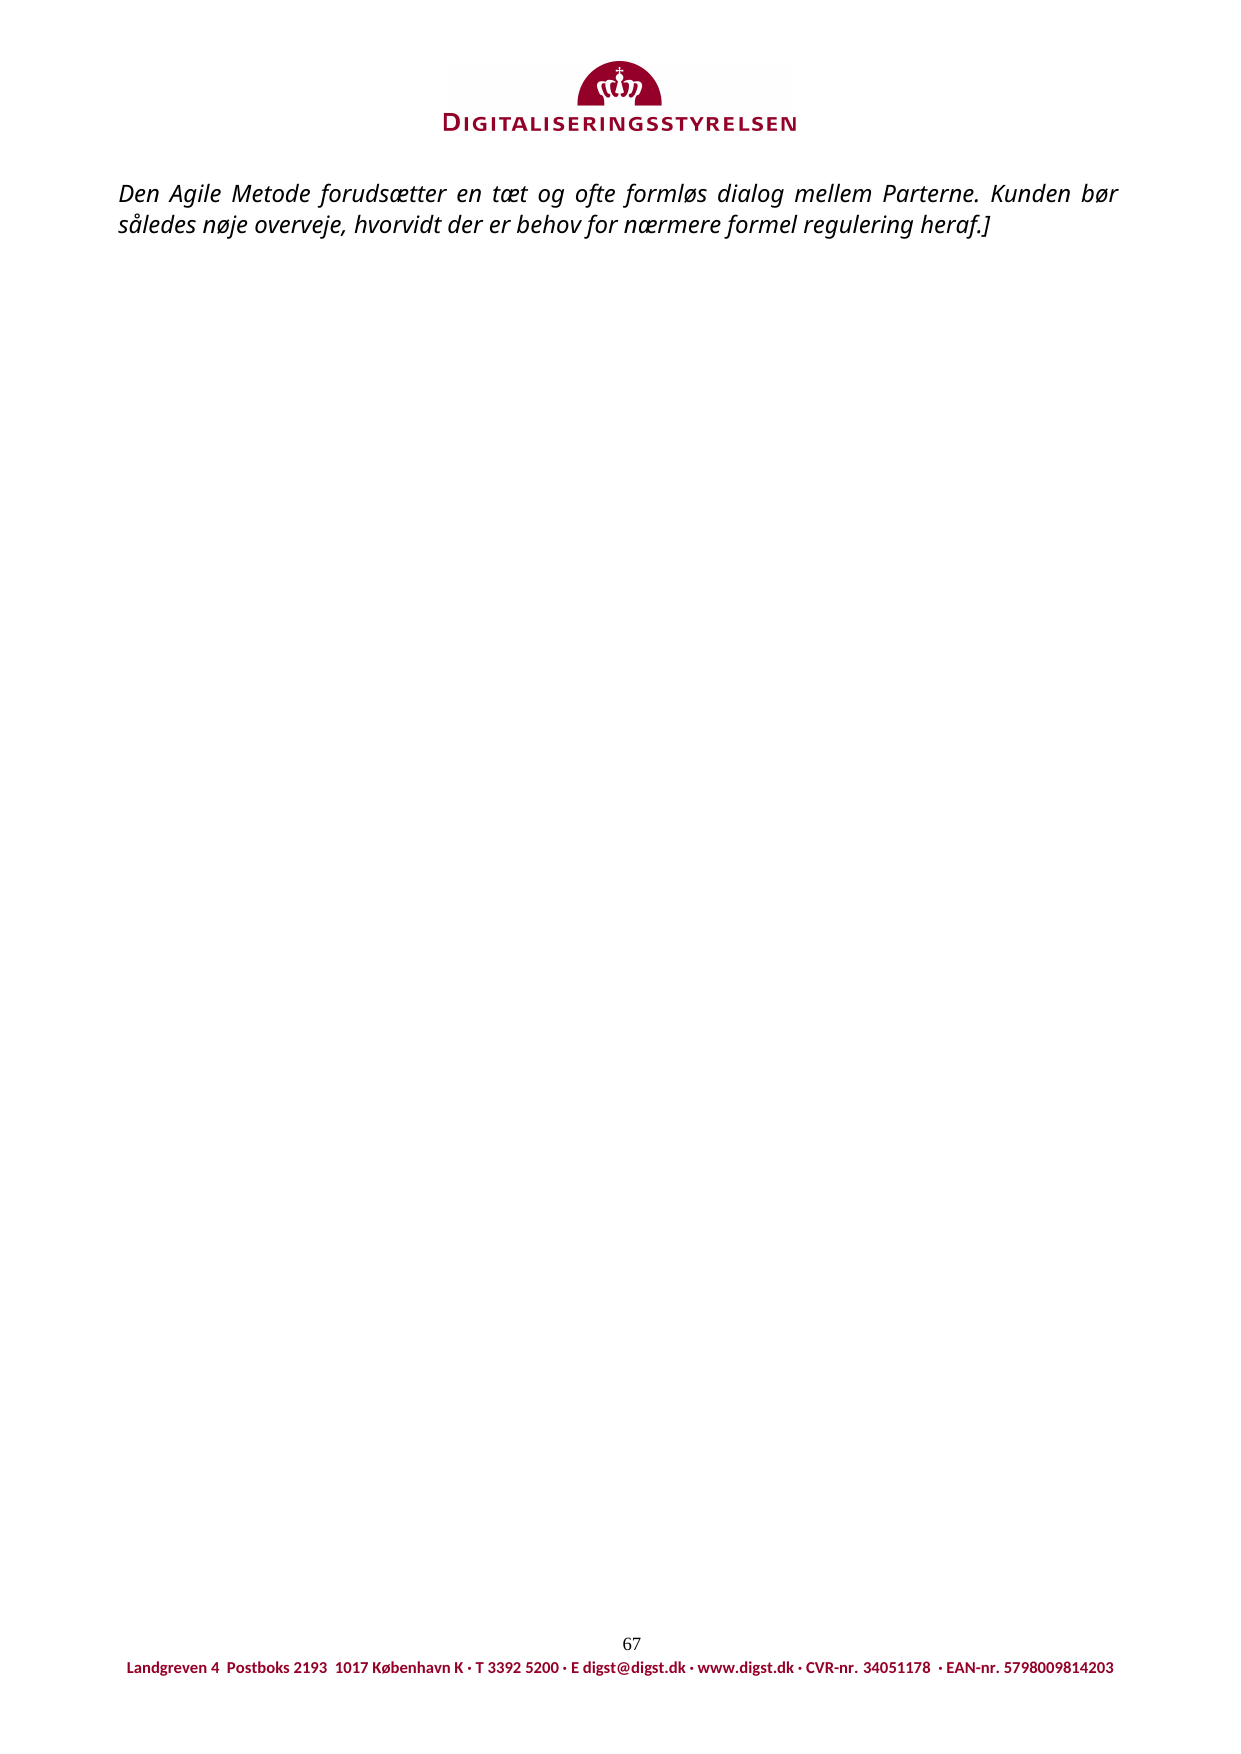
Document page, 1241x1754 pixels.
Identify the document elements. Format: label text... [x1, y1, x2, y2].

text Den Agile Metode forudsætter en tæt og ofte formløs dialog mellem Parterne. Kunden bør således nøje overveje, hvorvidt der er behov for nærmere formel regulering heraf.] [118, 177, 1122, 240]
picture [443, 61, 796, 131]
